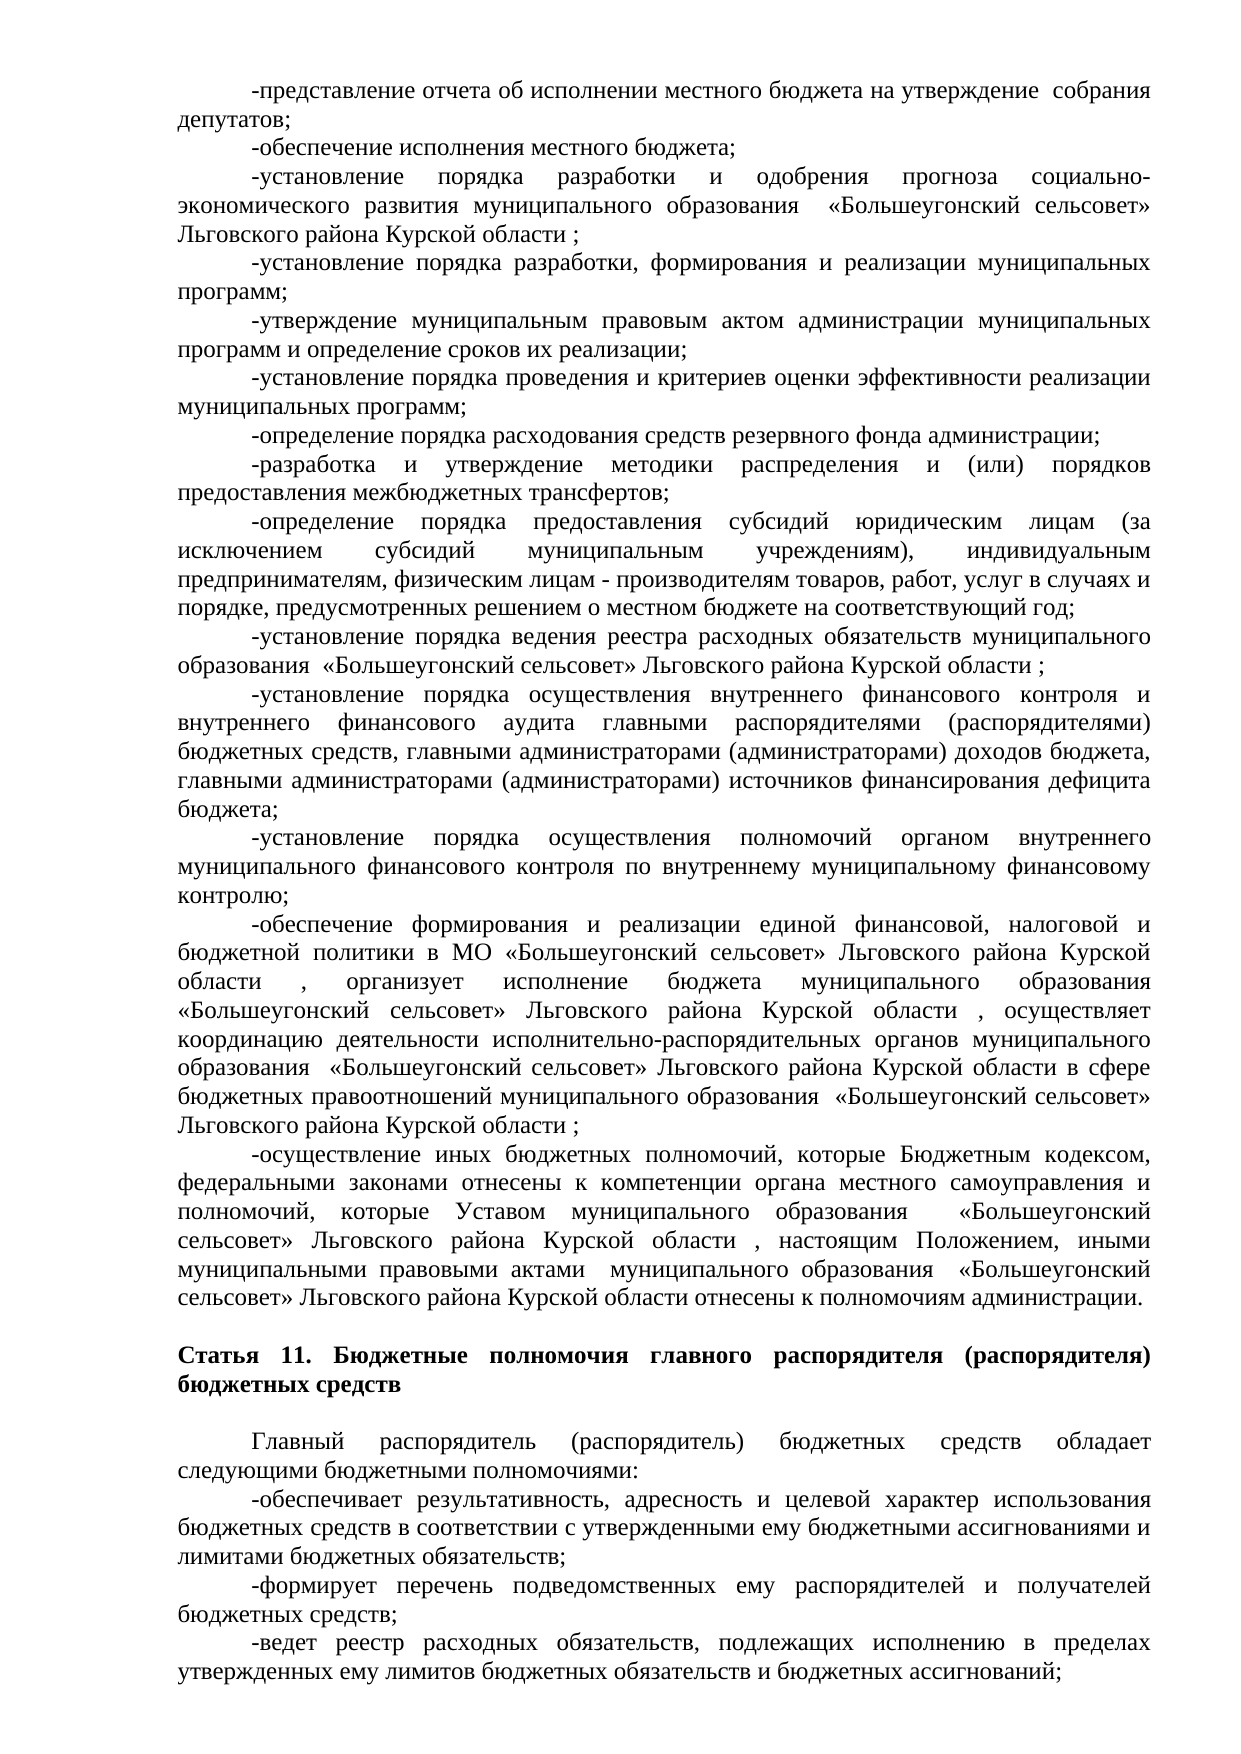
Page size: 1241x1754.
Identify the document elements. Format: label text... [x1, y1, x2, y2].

text -установление порядка осуществления внутреннего финансового контроля и внутреннего финансового аудита главными распорядителями (распорядителями) бюджетных средств, главными администраторами (администраторами) доходов бюджета, главными администраторами (администраторами) источников финансирования дефицита бюджета; [177, 679, 1152, 822]
text -определение порядка расходования средств резервного фонда администрации; [177, 420, 1152, 449]
text -установление порядка разработки, формирования и реализации муниципальных программ; [177, 247, 1152, 305]
text -разработка и утверждение методики распределения и (или) порядков предоставления межбюджетных трансфертов; [177, 449, 1152, 506]
text -установление порядка проведения и критериев оценки эффективности реализации муниципальных программ; [177, 362, 1152, 420]
text -обеспечение исполнения местного бюджета; [177, 132, 1152, 161]
text -установление порядка осуществления полномочий органом внутреннего муниципального финансового контроля по внутреннему муниципальному финансовому контролю; [177, 822, 1152, 909]
text Главный распорядитель (распорядитель) бюджетных средств обладает следующими бюджетными полномочиями: [177, 1426, 1152, 1484]
text -утверждение муниципальным правовым актом администрации муниципальных программ и определение сроков их реализации; [177, 305, 1152, 362]
text -обеспечивает результативность, адресность и целевой характер использования бюджетных средств в соответствии с утвержденными ему бюджетными ассигнованиями и лимитами бюджетных обязательств; [177, 1484, 1152, 1570]
text -установление порядка разработки и одобрения прогноза социально-экономического развития муниципального образования «Большеугонский сельсовет» Льговского района Курской области ; [177, 161, 1152, 247]
text -осуществление иных бюджетных полномочий, которые Бюджетным кодексом, федеральными законами отнесены к компетенции органа местного самоуправления и полномочий, которые Уставом муниципального образования «Большеугонский сельсовет» Льговского района Курской области , настоящим Положением, иными муниципальными правовыми актами муниципального образования «Большеугонский сельсовет» Льговского района Курской области отнесены к полномочиям администрации. [177, 1139, 1152, 1311]
text -обеспечение формирования и реализации единой финансовой, налоговой и бюджетной политики в МО «Большеугонский сельсовет» Льговского района Курской области , организует исполнение бюджета муниципального образования «Большеугонский сельсовет» Льговского района Курской области , осуществляет координацию деятельности исполнительно-распорядительных органов муниципального образования «Большеугонский сельсовет» Льговского района Курской области в сфере бюджетных правоотношений муниципального образования «Большеугонский сельсовет» Льговского района Курской области ; [177, 909, 1152, 1139]
text -определение порядка предоставления субсидий юридическим лицам (за исключением субсидий муниципальным учреждениям), индивидуальным предпринимателям, физическим лицам - производителям товаров, работ, услуг в случаях и порядке, предусмотренных решением о местном бюджете на соответствующий год; [177, 506, 1152, 621]
text -ведет реестр расходных обязательств, подлежащих исполнению в пределах утвержденных ему лимитов бюджетных обязательств и бюджетных ассигнований; [177, 1627, 1152, 1685]
text -установление порядка ведения реестра расходных обязательств муниципального образования «Большеугонский сельсовет» Льговского района Курской области ; [177, 621, 1152, 679]
subtitle Статья 11. Бюджетные полномочия главного распорядителя (распорядителя) бюджетных средств [177, 1340, 1152, 1397]
text -представление отчета об исполнении местного бюджета на утверждение собрания депутатов; [177, 75, 1152, 132]
text -формирует перечень подведомственных ему распорядителей и получателей бюджетных средств; [177, 1570, 1152, 1627]
